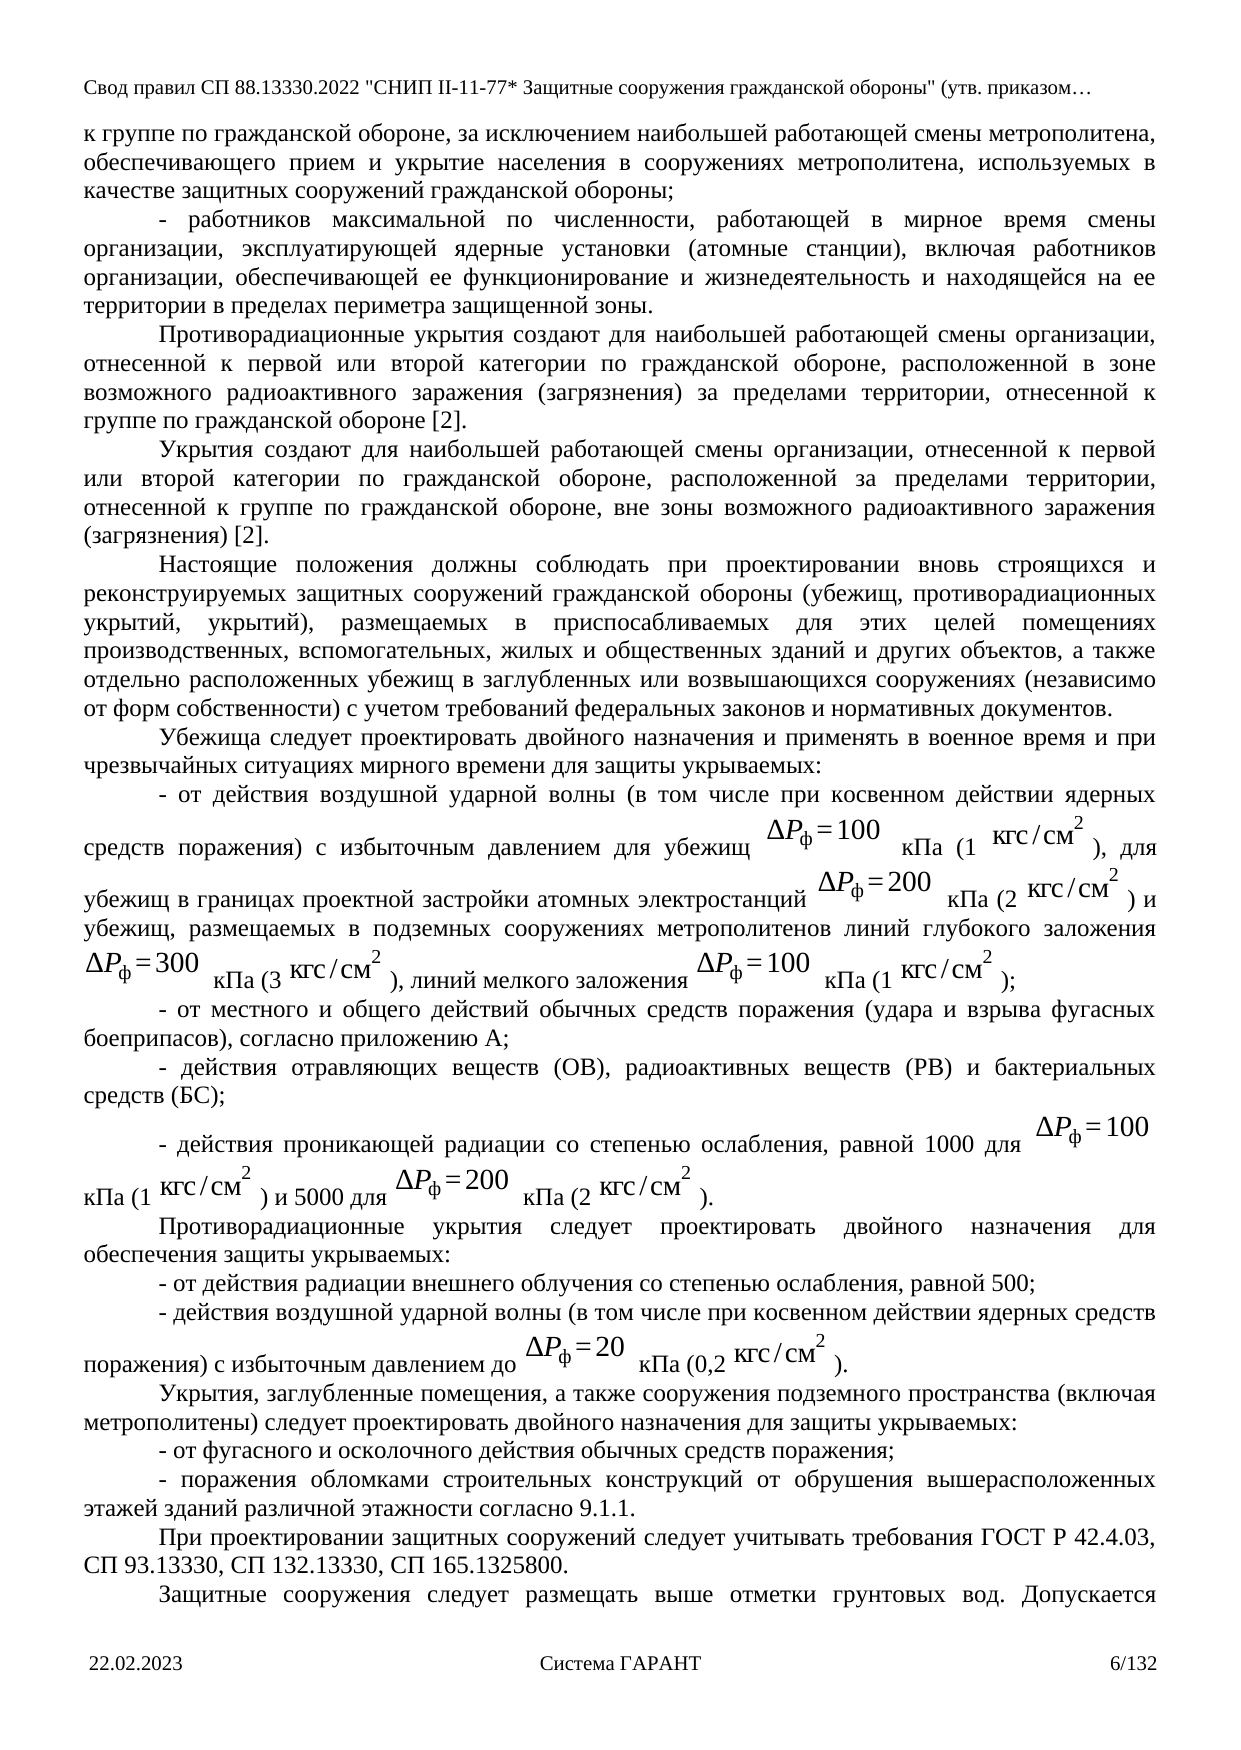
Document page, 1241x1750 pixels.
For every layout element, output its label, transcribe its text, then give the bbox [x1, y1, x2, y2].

text - действия проникающей радиации со степенью ослабления, равной 1000 для кПа (1 ) и 5000 для кПа (2 ). [83, 1109, 1157, 1211]
text - поражения обломками строительных конструкций от обрушения вышерасположенных этажей зданий различной этажности согласно 9.1.1. [83, 1464, 1157, 1522]
text Укрытия, заглубленные помещения, а также сооружения подземного пространства (включая метрополитены) следует проектировать двойного назначения для защиты укрываемых: [83, 1378, 1157, 1436]
text Настоящие положения должны соблюдать при проектировании вновь строящихся и реконструируемых защитных сооружений гражданской обороны (убежищ, противорадиационных укрытий, укрытий), размещаемых в приспосабливаемых для этих целей помещениях производственных, вспомогательных, жилых и общественных зданий и других объектов, а также отдельно расположенных убежищ в заглубленных или возвышающихся сооружениях (независимо от форм собственности) с учетом требований федеральных законов и нормативных документов. [83, 549, 1157, 722]
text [83, 118, 1157, 204]
text Противорадиационные укрытия следует проектировать двойного назначения для обеспечения защиты укрываемых: [83, 1211, 1157, 1268]
text При проектировании защитных сооружений следует учитывать требования ГОСТ Р 42.4.03, СП 93.13330, СП 132.13330, СП 165.1325800. [83, 1522, 1157, 1579]
text - от местного и общего действий обычных средств поражения (удара и взрыва фугасных боеприпасов), согласно приложению А; [83, 994, 1157, 1052]
text - от действия воздушной ударной волны (в том числе при косвенном действии ядерных средств поражения) с избыточным давлением для убежищ кПа (1 ), для убежищ в границах проектной застройки атомных электростанций кПа (2 ) и убежищ, размещаемых в подземных сооружениях метрополитенов линий глубокого заложения кПа (3 ), линий мелкого заложения кПа (1 ); [83, 779, 1157, 994]
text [83, 1579, 1157, 1608]
text Противорадиационные укрытия создают для наибольшей работающей смены организации, отнесенной к первой или второй категории по гражданской обороне, расположенной в зоне возможного радиоактивного заражения (загрязнения) за пределами территории, отнесенной к группе по гражданской обороне [2]. [83, 319, 1157, 434]
text Укрытия создают для наибольшей работающей смены организации, отнесенной к первой или второй категории по гражданской обороне, расположенной за пределами территории, отнесенной к группе по гражданской обороне, вне зоны возможного радиоактивного заражения (загрязнения) [2]. [83, 434, 1157, 549]
text - действия отравляющих веществ (ОВ), радиоактивных веществ (РВ) и бактериальных средств (БС); [83, 1052, 1157, 1109]
text - от действия радиации внешнего облучения со степенью ослабления, равной 500; [83, 1268, 1157, 1297]
text - действия воздушной ударной волны (в том числе при косвенном действии ядерных средств поражения) с избыточным давлением до кПа (0,2 ). [83, 1297, 1157, 1378]
text - от фугасного и осколочного действия обычных средств поражения; [83, 1436, 1157, 1464]
text - работников максимальной по численности, работающей в мирное время смены организации, эксплуатирующей ядерные установки (атомные станции), включая работников организации, обеспечивающей ее функционирование и жизнедеятельность и находящейся на ее территории в пределах периметра защищенной зоны. [83, 204, 1157, 319]
text Убежища следует проектировать двойного назначения и применять в военное время и при чрезвычайных ситуациях мирного времени для защиты укрываемых: [83, 722, 1157, 779]
